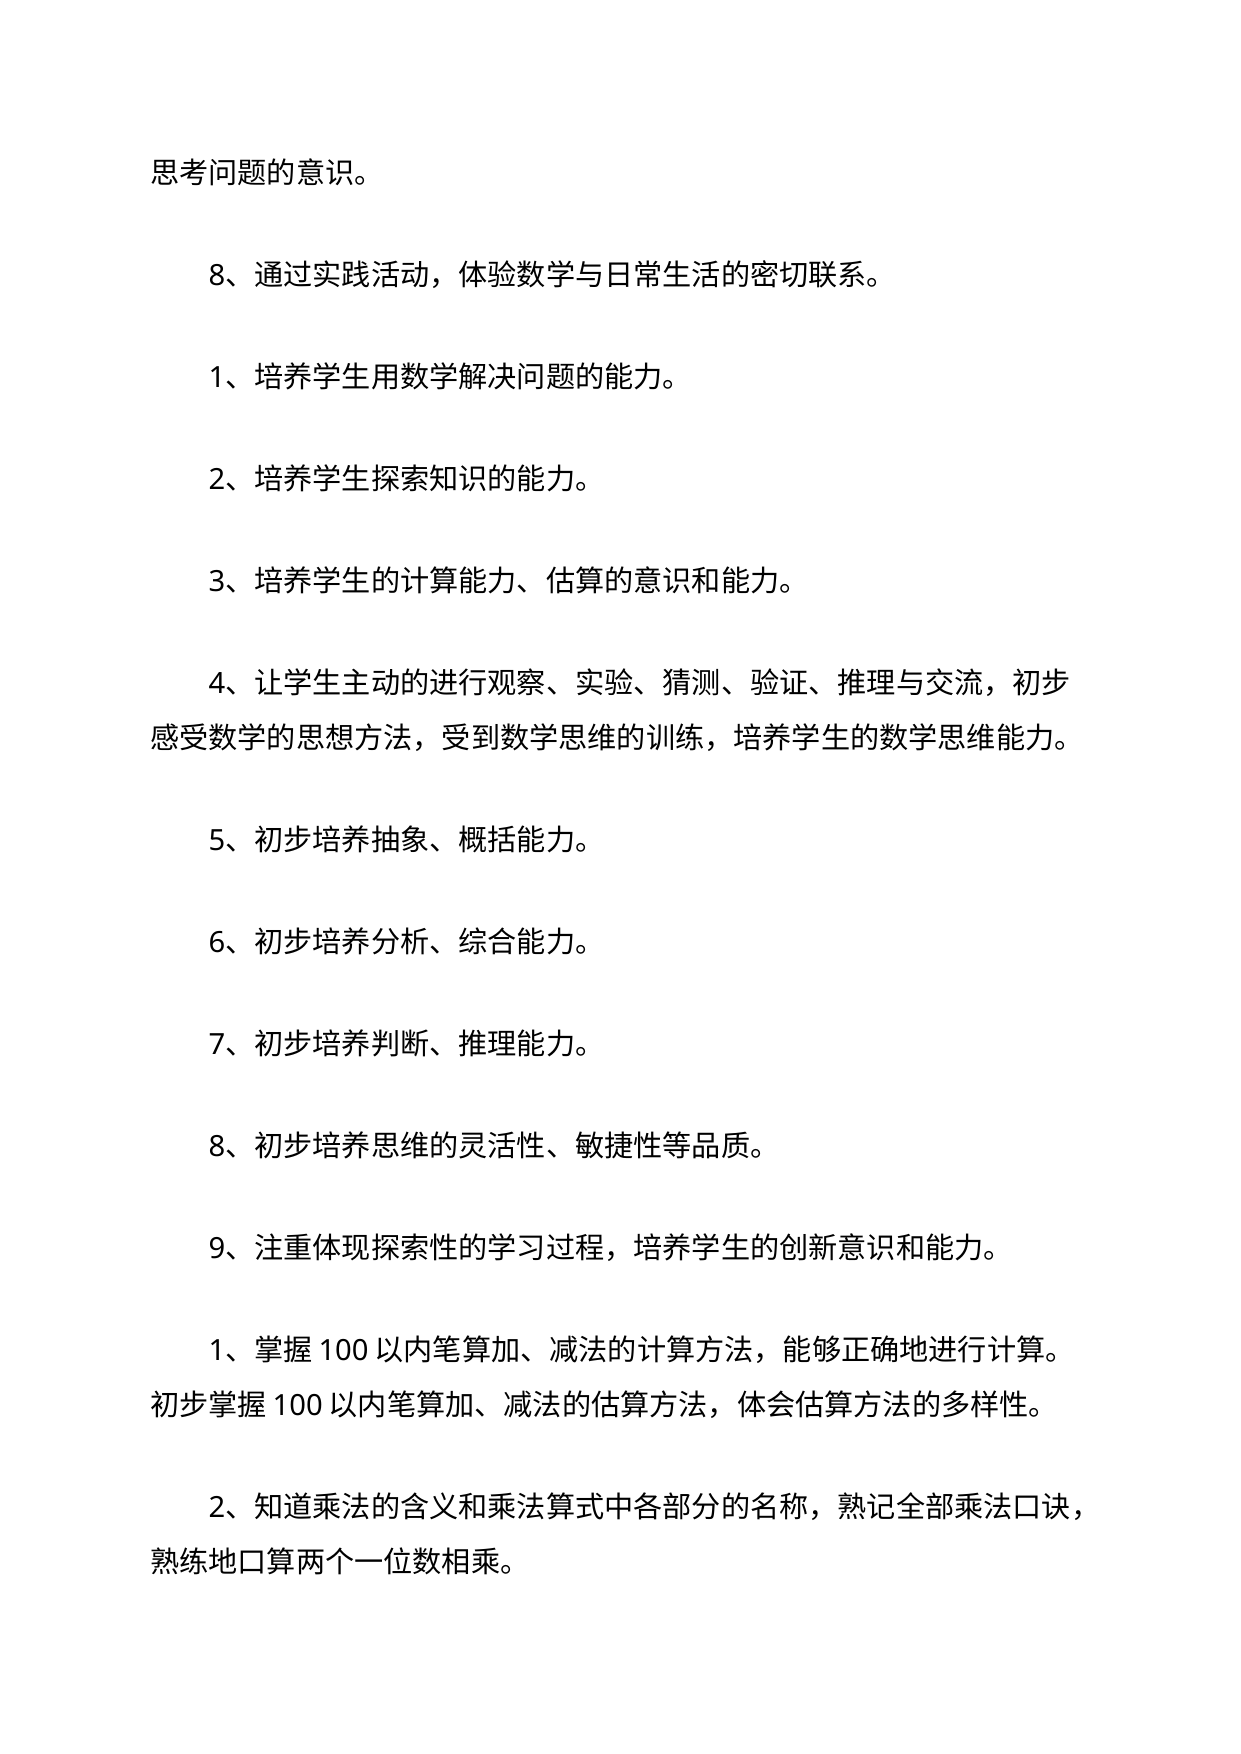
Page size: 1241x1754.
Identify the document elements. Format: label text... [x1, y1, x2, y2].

text 6、初步培养分析、综合能力。 [150, 918, 1090, 961]
text 8、初步培养思维的灵活性、敏捷性等品质。 [150, 1122, 1090, 1165]
text 7、初步培养判断、推理能力。 [150, 1020, 1090, 1063]
text 4、让学生主动的进行观察、实验、猜测、验证、推理与交流，初步感受数学的思想方法，受到数学思维的训练，培养学生的数学思维能力。 [150, 660, 1090, 757]
text 2、培养学生探索知识的能力。 [150, 456, 1090, 498]
text 2、知道乘法的含义和乘法算式中各部分的名称，熟记全部乘法口诀，熟练地口算两个一位数相乘。 [150, 1483, 1090, 1581]
text 9、注重体现探索性的学习过程，培养学生的创新意识和能力。 [150, 1224, 1090, 1267]
text 8、通过实践活动，体验数学与日常生活的密切联系。 [150, 252, 1090, 294]
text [150, 150, 1090, 192]
text 3、培养学生的计算能力、估算的意识和能力。 [150, 558, 1090, 600]
text 1、掌握100以内笔算加、减法的计算方法，能够正确地进行计算。初步掌握100以内笔算加、减法的估算方法，体会估算方法的多样性。 [150, 1326, 1090, 1424]
text 5、初步培养抽象、概括能力。 [150, 816, 1090, 859]
text 1、培养学生用数学解决问题的能力。 [150, 354, 1090, 396]
